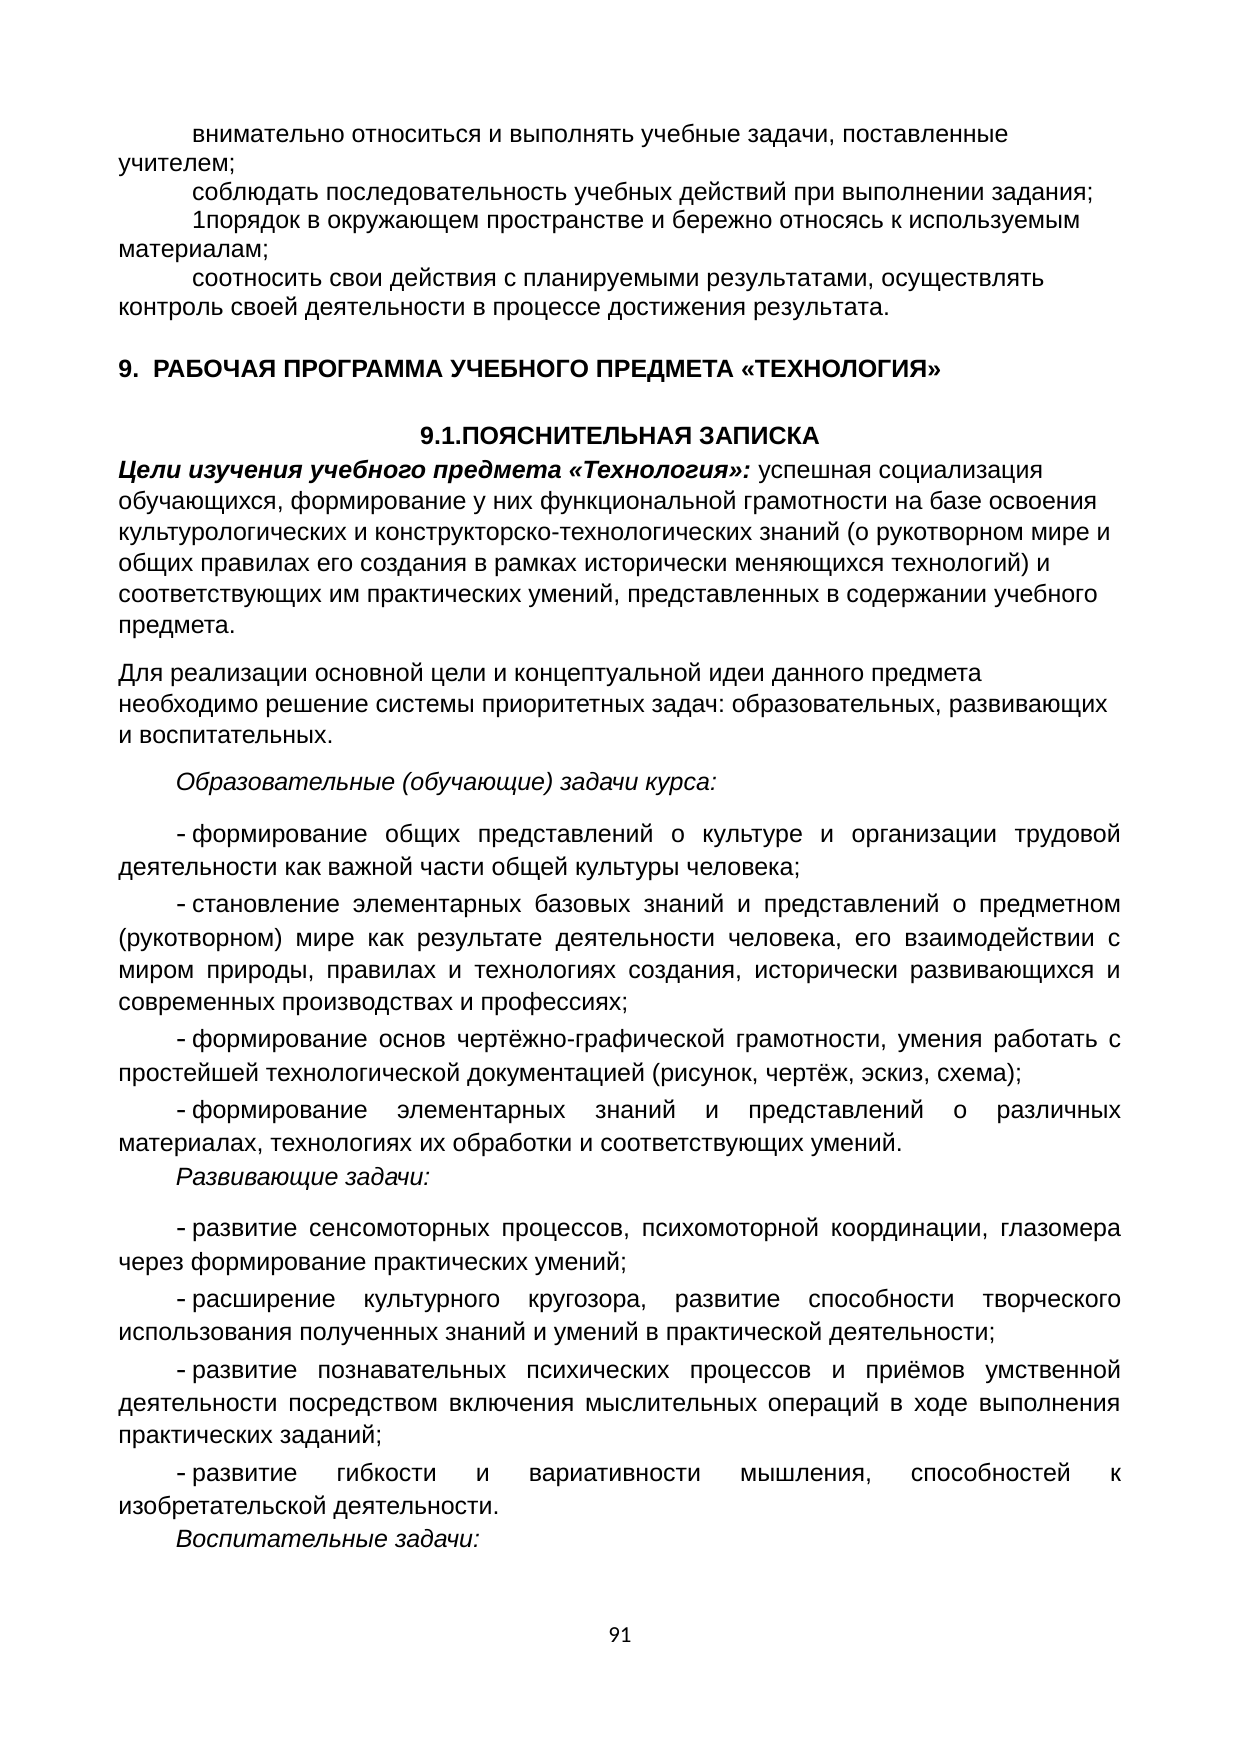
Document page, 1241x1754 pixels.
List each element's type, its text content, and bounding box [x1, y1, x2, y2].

text внимательно относиться и выполнять учебные задачи, поставленные учителем; [118, 119, 1123, 177]
list развитие сенсомоторных процессов, психомоторной координации, глазомера через формирование практических умений; [118, 1209, 1122, 1275]
list развитие познавательных психических процессов и приёмов умственной деятельности посредством включения мыслительных операций в ходе выполнения практических заданий; [118, 1351, 1122, 1449]
text соблюдать последовательность учебных действий при выполнении задания; [118, 177, 1123, 205]
list развитие гибкости и вариативности мышления, способностей к изобретательской деятельности. [118, 1454, 1122, 1519]
text Развивающие задачи: [176, 1162, 1123, 1191]
list расширение культурного кругозора, развитие способности творческого использования полученных знаний и умений в практической деятельности; [118, 1280, 1122, 1346]
text 9. РАБОЧАЯ ПРОГРАММА УЧЕБНОГО ПРЕДМЕТА «ТЕХНОЛОГИЯ» [118, 354, 1123, 383]
text Образовательные (обучающие) задачи курса: [176, 767, 1123, 796]
text 1порядок в окружающем пространстве и бережно относясь к используемым материалам; [118, 205, 1123, 263]
list формирование элементарных знаний и представлений о различных материалах, технологиях их обработки и соответствующих умений. [118, 1091, 1122, 1157]
text Воспитательные задачи: [176, 1524, 1123, 1553]
list формирование основ чертёжно-графической грамотности, умения работать с простейшей технологической документацией (рисунок, чертёж, эскиз, схема); [118, 1021, 1122, 1086]
text Цели изучения учебного предмета «Технология»: успешная социализация обучающихся, формирование у них функциональной грамотности на базе освоения культурологических и конструкторско-технологических знаний (о рукотворном мире и общих правилах его создания в рамках исторически меняющихся технологий) и соответствующих им практических умений, представленных в содержании учебного предмета. [118, 454, 1122, 638]
list становление элементарных базовых знаний и представлений о предметном (рукотворном) мире как результате деятельности человека, его взаимодействии с миром природы, правилах и технологиях создания, исторически развивающихся и современных производствах и профессиях; [118, 886, 1122, 1016]
text 9.1.ПОЯСНИТЕЛЬНАЯ ЗАПИСКА [118, 421, 1122, 450]
list формирование общих представлений о культуре и организации трудовой деятельности как важной части общей культуры человека; [118, 815, 1122, 881]
text Для реализации основной цели и концептуальной идеи данного предмета необходимо решение системы приоритетных задач: образовательных, развивающих и воспитательных. [118, 657, 1122, 748]
text соотносить свои действия с планируемыми результатами, осуществлять контроль своей деятельности в процессе достижения результата. [118, 263, 1123, 320]
